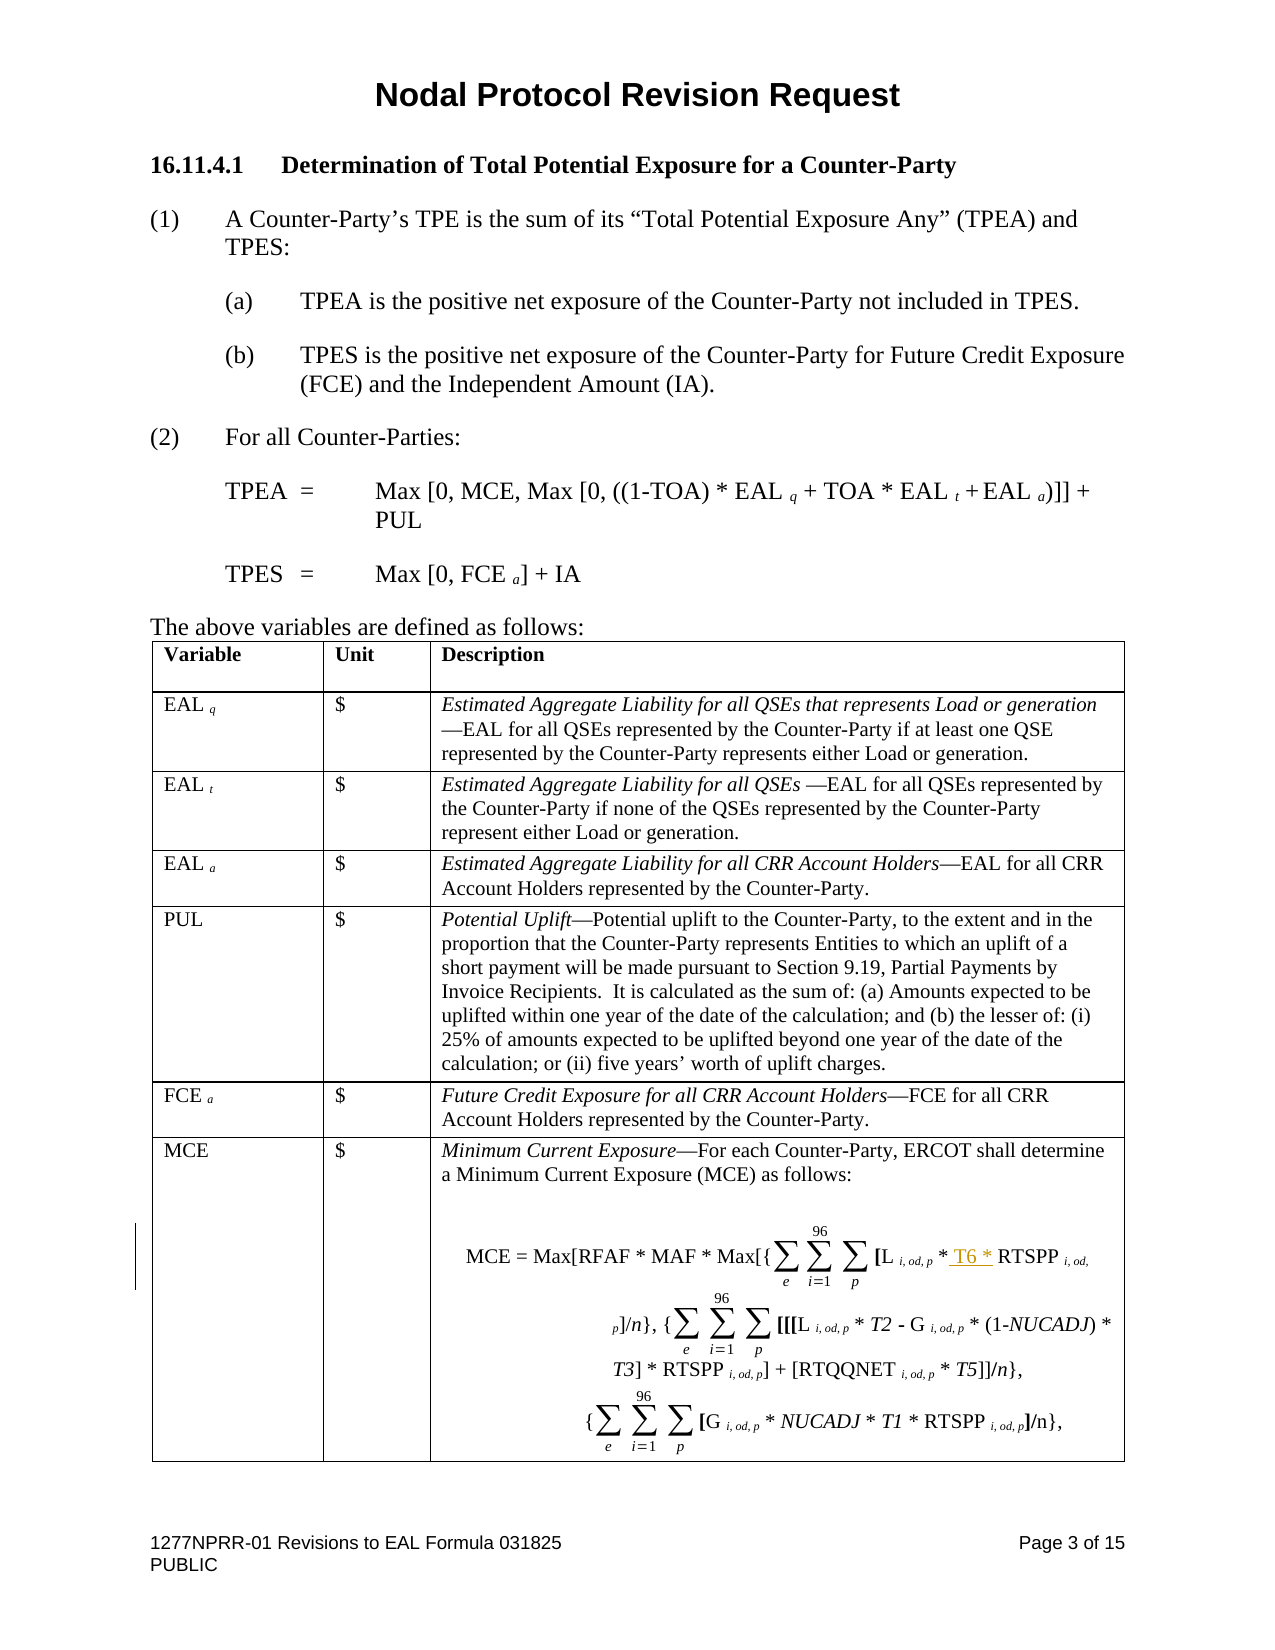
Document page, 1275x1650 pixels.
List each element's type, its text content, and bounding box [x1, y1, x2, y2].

table_cell MCE [153, 1138, 323, 1461]
table_cell FCE a [153, 1083, 323, 1137]
table_header Unit [324, 642, 430, 691]
table_header Description [431, 642, 1124, 691]
text The above variables are defined as follows: [150, 612, 1125, 641]
table_cell EAL t [153, 772, 323, 850]
table_cell EAL a [153, 851, 323, 906]
table_cell Estimated Aggregate Liability for all QSEs —EAL for all QSEs represented by the Counter-Party if none of the QSEs represented by the Counter-Party represent either Load or generation. [431, 772, 1124, 850]
table_header Variable [153, 642, 323, 691]
table_cell PUL [153, 907, 323, 1081]
table_cell $ [324, 1083, 430, 1137]
text (a) TPEA is the positive net exposure of the Counter-Party not included in TPES. [225, 286, 1125, 315]
table_cell $ [324, 772, 430, 850]
text (b) TPES is the positive net exposure of the Counter-Party for Future Credit Exposure (FCE) and the Independent Amount (IA). [225, 340, 1125, 397]
text 16.11.4.1 Determination of Total Potential Exposure for a Counter-Party [150, 150, 1125, 179]
table_cell Potential Uplift—Potential uplift to the Counter-Party, to the extent and in the proportion that the Counter-Party represents Entities to which an uplift of a short payment will be made pursuant to Section 9.19, Partial Payments by Invoice Recipients. It is calculated as the sum of: (a) Amounts expected to be uplifted within one year of the date of the calculation; and (b) the lesser of: (i) 25% of amounts expected to be uplifted beyond one year of the date of the calculation; or (ii) five years’ worth of uplift charges. [431, 907, 1124, 1081]
text (2) For all Counter-Parties: [150, 422, 1125, 451]
table_cell Estimated Aggregate Liability for all QSEs that represents Load or generation—EAL for all QSEs represented by the Counter-Party if at least one QSE represented by the Counter-Party represents either Load or generation. [431, 693, 1124, 771]
text TPEA = Max [0, MCE, Max [0, ((1-TOA) * EAL q + TOA * EAL t + EAL a)]] + PUL [225, 476, 1125, 534]
table_cell $ [324, 1138, 430, 1461]
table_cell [431, 1138, 1124, 1461]
table_cell $ [324, 907, 430, 1081]
table_cell Estimated Aggregate Liability for all CRR Account Holders—EAL for all CRR Account Holders represented by the Counter-Party. [431, 851, 1124, 906]
text (1) A Counter-Party’s TPE is the sum of its “Total Potential Exposure Any” (TPEA) and TPES: [150, 204, 1125, 261]
table_cell $ [324, 851, 430, 906]
text TPES = Max [0, FCE a] + IA [225, 559, 1125, 587]
table_cell Future Credit Exposure for all CRR Account Holders—FCE for all CRR Account Holders represented by the Counter-Party. [431, 1083, 1124, 1137]
table_cell EAL q [153, 693, 323, 771]
table_cell $ [324, 693, 430, 771]
